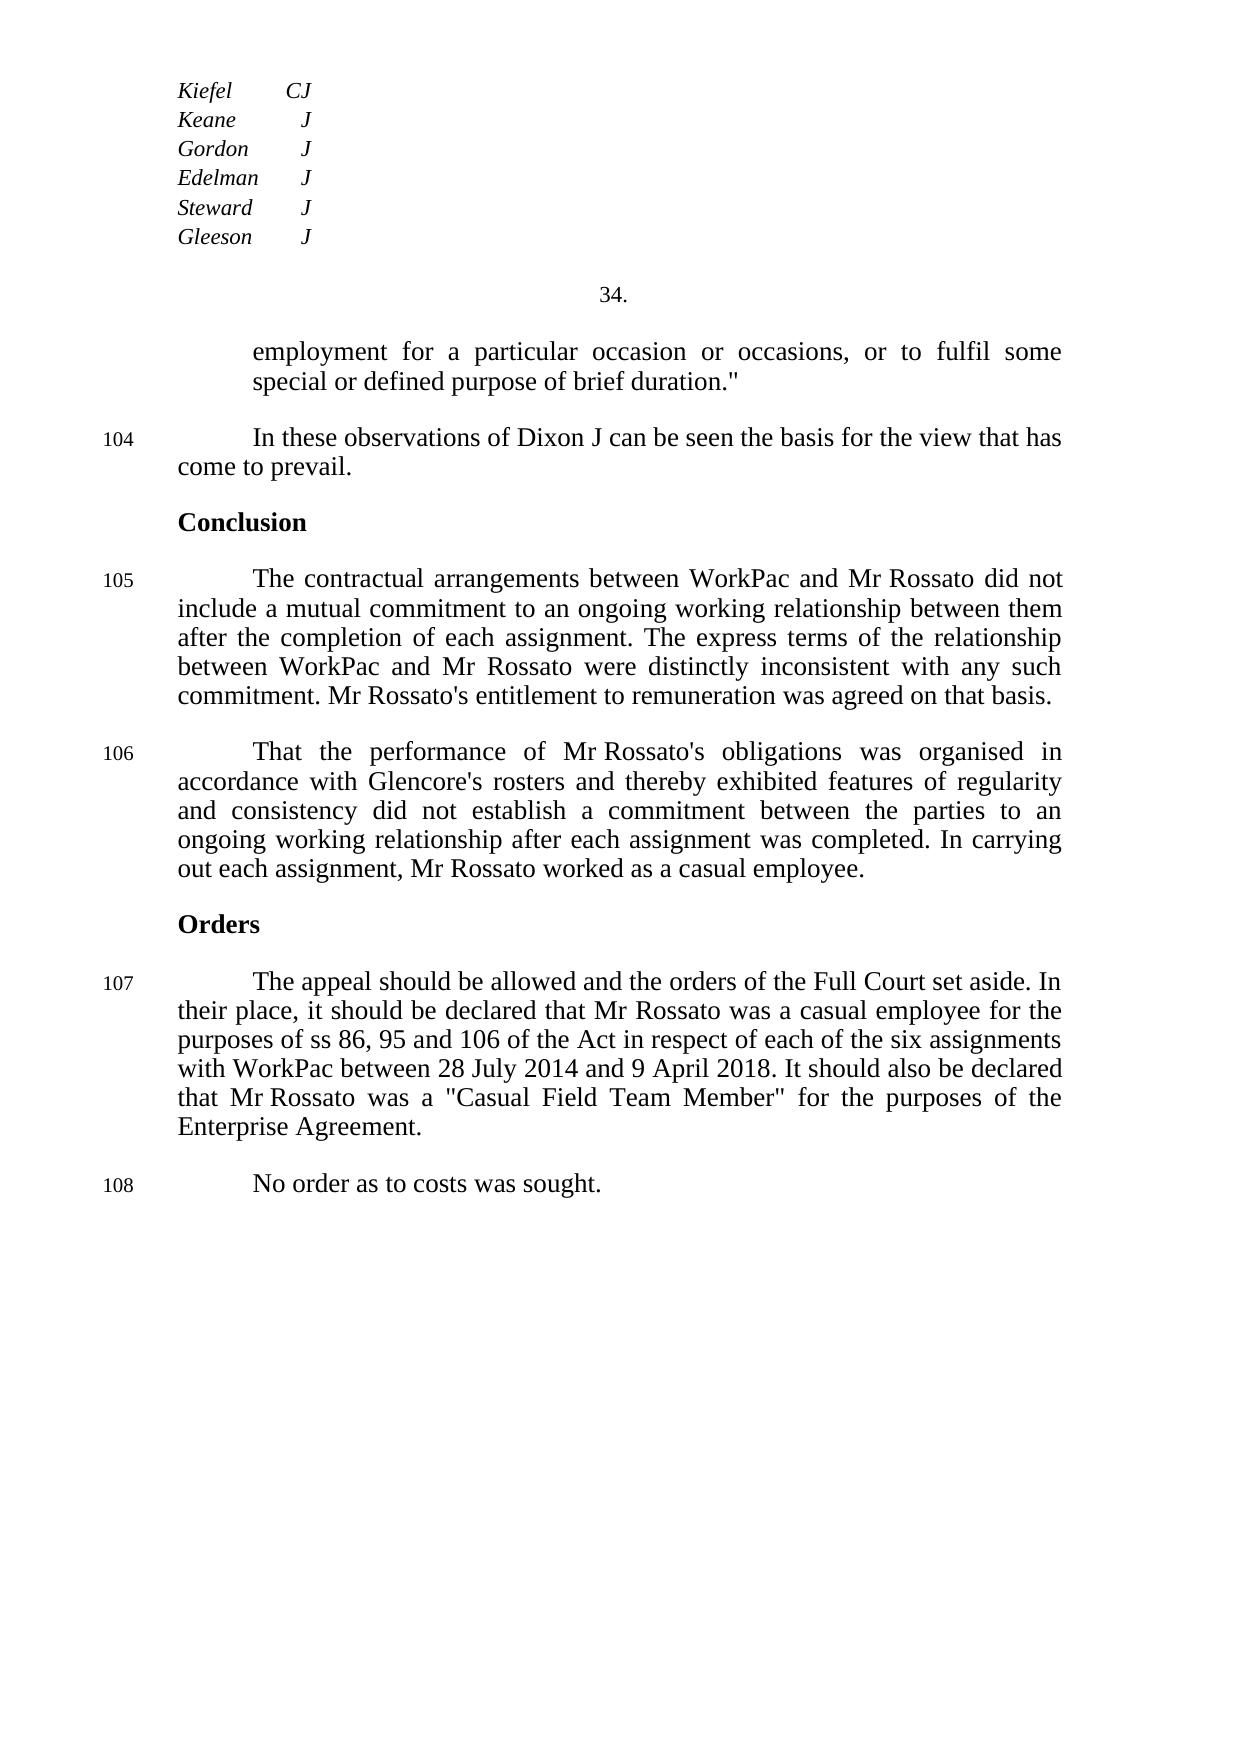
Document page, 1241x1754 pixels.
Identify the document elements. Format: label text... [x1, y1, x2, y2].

list That the performance of Mr Rossato's obligations was organised in accordance with Glencore's rosters and thereby exhibited features of regularity and consistency did not establish a commitment between the parties to an ongoing working relationship after each assignment was completed. In carrying out each assignment, Mr Rossato worked as a casual employee. [102, 737, 1063, 883]
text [252, 337, 1063, 396]
subtitle Conclusion [177, 508, 1063, 537]
list No order as to costs was sought. [102, 1169, 1063, 1198]
list The appeal should be allowed and the orders of the Full Court set aside. In their place, it should be declared that Mr Rossato was a casual employee for the purposes of ss 86, 95 and 106 of the Act in respect of each of the six assignments with WorkPac between 28 July 2014 and 9 April 2018. It should also be declared that Mr Rossato was a "Casual Field Team Member" for the purposes of the Enterprise Agreement. [102, 967, 1063, 1142]
list In these observations of Dixon J can be seen the basis for the view that has come to prevail. [102, 423, 1063, 481]
subtitle Orders [177, 910, 1063, 939]
list The contractual arrangements between WorkPac and Mr Rossato did not include a mutual commitment to an ongoing working relationship between them after the completion of each assignment. The express terms of the relationship between WorkPac and Mr Rossato were distinctly inconsistent with any such commitment. Mr Rossato's entitlement to remuneration was agreed on that basis. [102, 564, 1063, 710]
